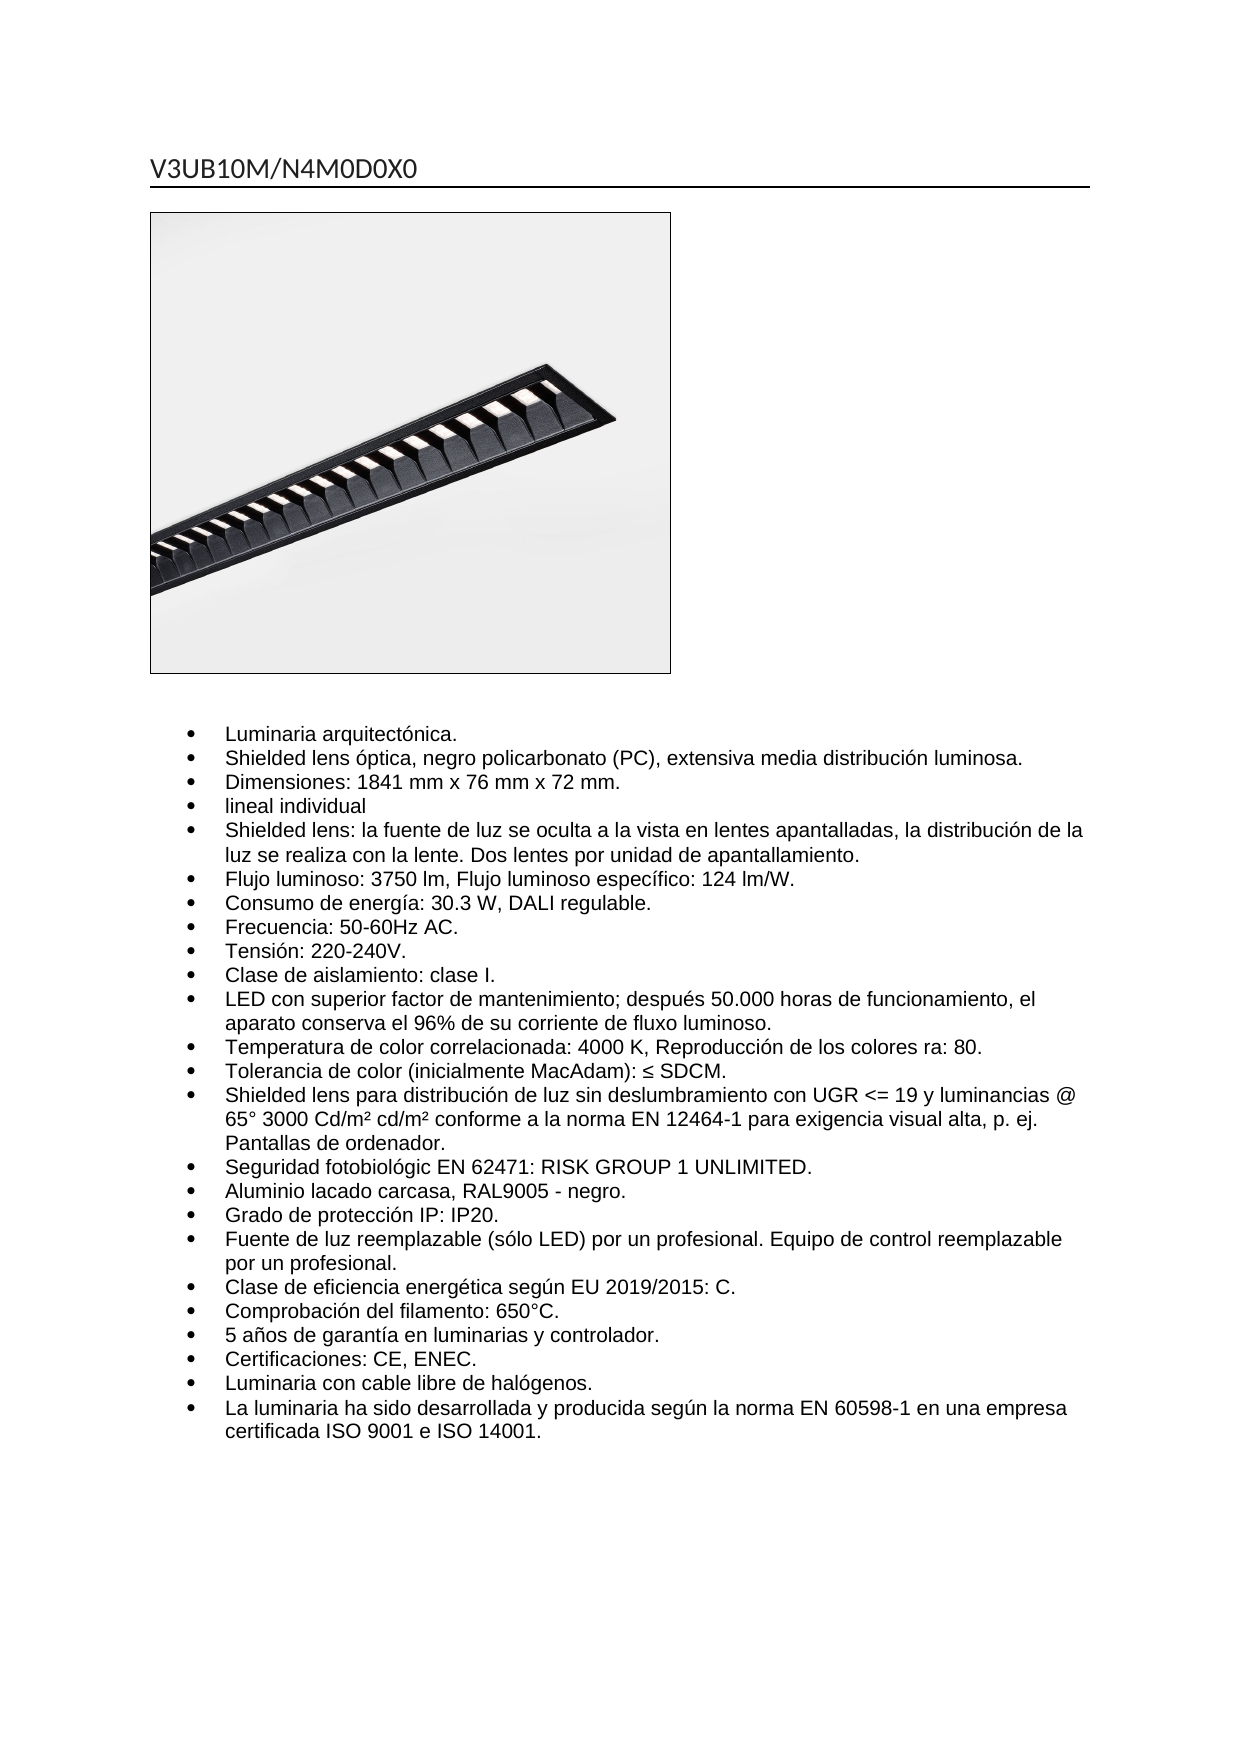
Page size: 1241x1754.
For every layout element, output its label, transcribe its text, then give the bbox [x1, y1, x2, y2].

list Clase de aislamiento: clase I. [187, 963, 1090, 987]
list La luminaria ha sido desarrollada y producida según la norma EN 60598-1 en una empresa certificada ISO 9001 e ISO 14001. [187, 1395, 1090, 1443]
list Flujo luminoso: 3750 lm, Flujo luminoso específico: 124 lm/W. [187, 866, 1090, 890]
list LED con superior factor de mantenimiento; después 50.000 horas de funcionamiento, el aparato conserva el 96% de su corriente de fluxo luminoso. [187, 987, 1090, 1035]
picture [151, 213, 670, 673]
list Grado de protección IP: IP20. [187, 1203, 1090, 1227]
list Temperatura de color correlacionada: 4000 K, Reproducción de los colores ra: 80. [187, 1035, 1090, 1059]
list Dimensiones: 1841 mm x 76 mm x 72 mm. [187, 770, 1090, 794]
list Aluminio lacado carcasa, RAL9005 - negro. [187, 1179, 1090, 1203]
list 5 años de garantía en luminarias y controlador. [187, 1323, 1090, 1347]
list Certificaciones: CE, ENEC. [187, 1347, 1090, 1371]
list Shielded lens para distribución de luz sin deslumbramiento con UGR <= 19 y luminancias @ 65° 3000 Cd/m² cd/m² conforme a la norma EN 12464-1 para exigencia visual alta, p. ej. Pantallas de ordenador. [187, 1083, 1090, 1155]
list Tolerancia de color (inicialmente MacAdam): ≤ SDCM. [187, 1059, 1090, 1083]
list Shielded lens: la fuente de luz se oculta a la vista en lentes apantalladas, la distribución de la luz se realiza con la lente. Dos lentes por unidad de apantallamiento. [187, 818, 1090, 866]
list Consumo de energía: 30.3 W, DALI regulable. [187, 890, 1090, 914]
list Comprobación del filamento: 650°C. [187, 1299, 1090, 1323]
list Luminaria arquitectónica. [187, 722, 1090, 746]
list Seguridad fotobiológic EN 62471: RISK GROUP 1 UNLIMITED. [187, 1155, 1090, 1179]
text V3UB10M/N4M0D0X0 [150, 150, 1090, 186]
list Frecuencia: 50-60Hz AC. [187, 914, 1090, 938]
list Fuente de luz reemplazable (sólo LED) por un profesional. Equipo de control reemplazable por un profesional. [187, 1227, 1090, 1275]
list Tensión: 220-240V. [187, 938, 1090, 963]
list Clase de eficiencia energética según EU 2019/2015: C. [187, 1275, 1090, 1299]
list Shielded lens óptica, negro policarbonato (PC), extensiva media distribución luminosa. [187, 746, 1090, 770]
list Luminaria con cable libre de halógenos. [187, 1371, 1090, 1395]
list lineal individual [187, 794, 1090, 818]
